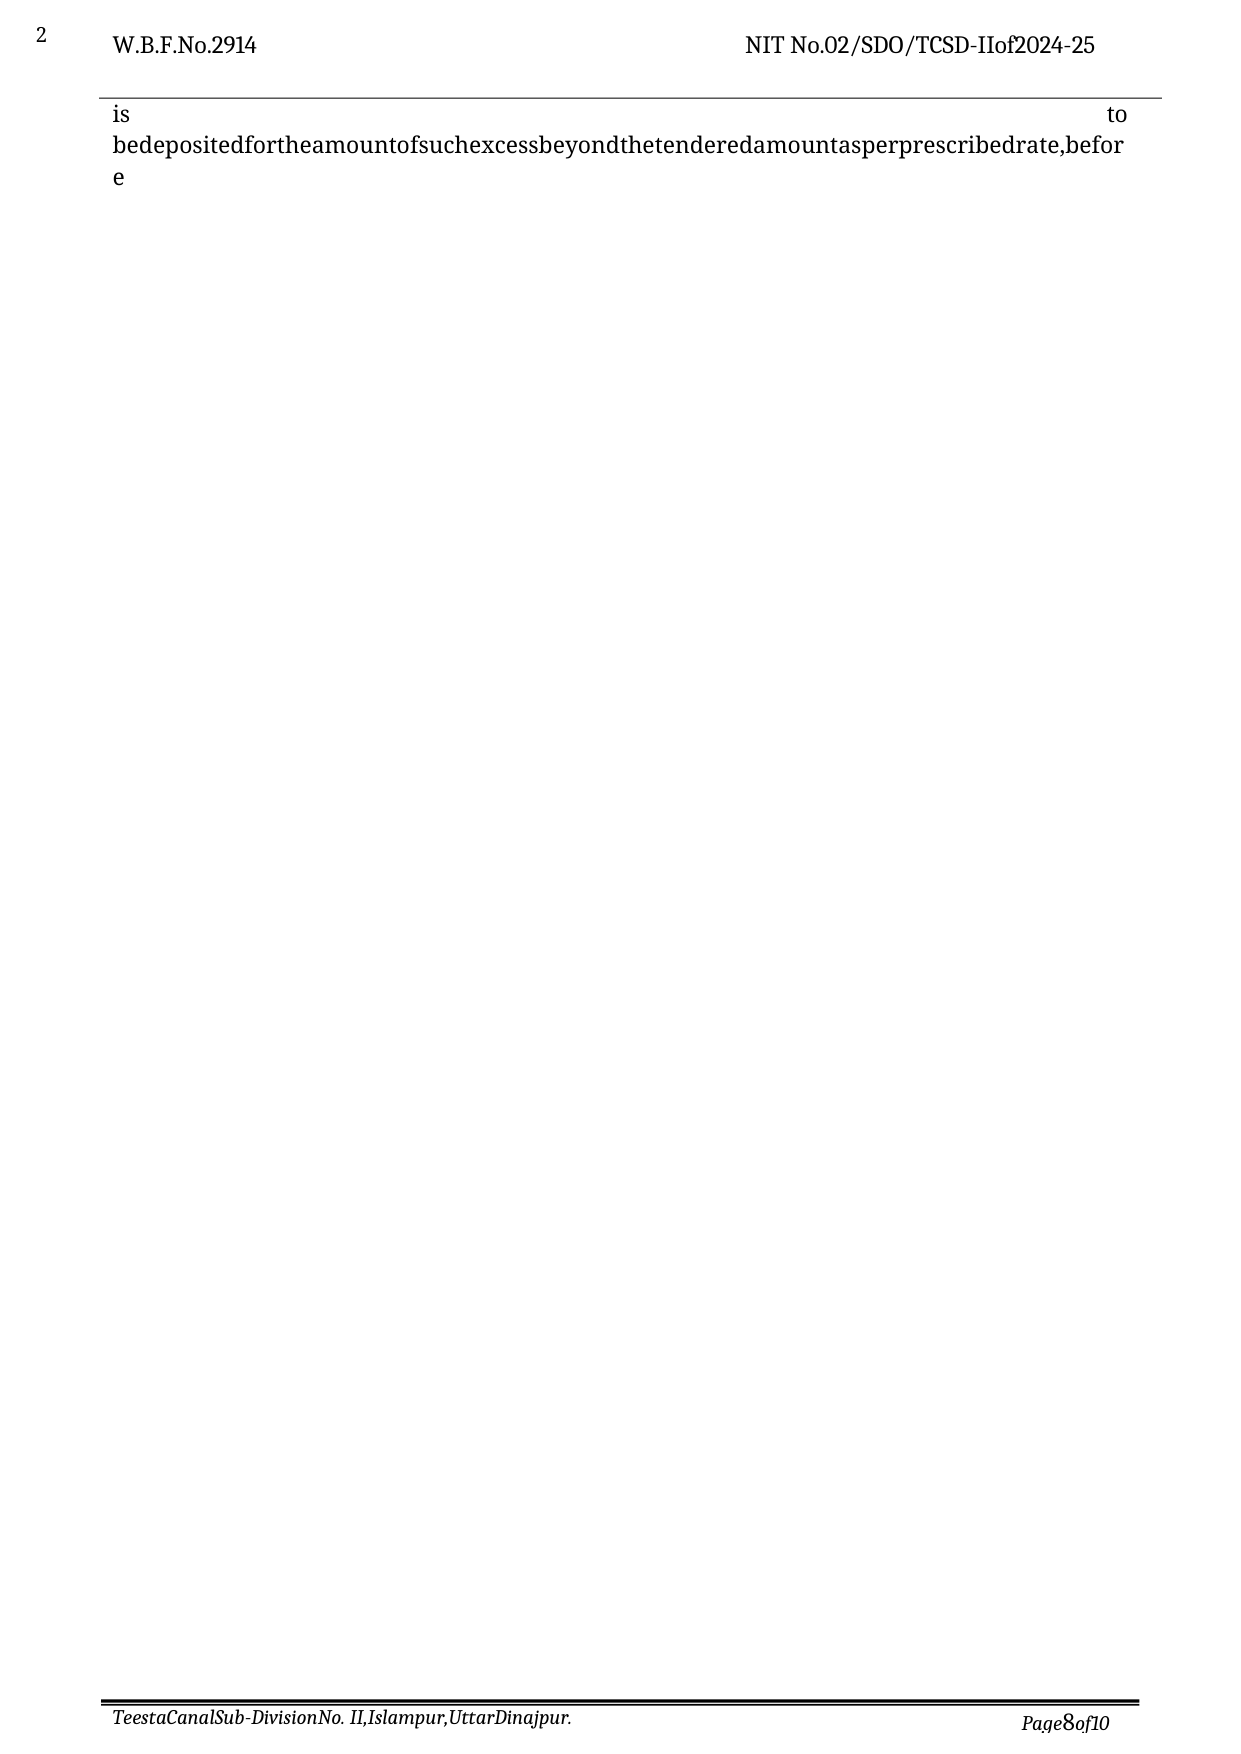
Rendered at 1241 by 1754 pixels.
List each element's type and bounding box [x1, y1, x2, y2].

text [112, 98, 1128, 192]
